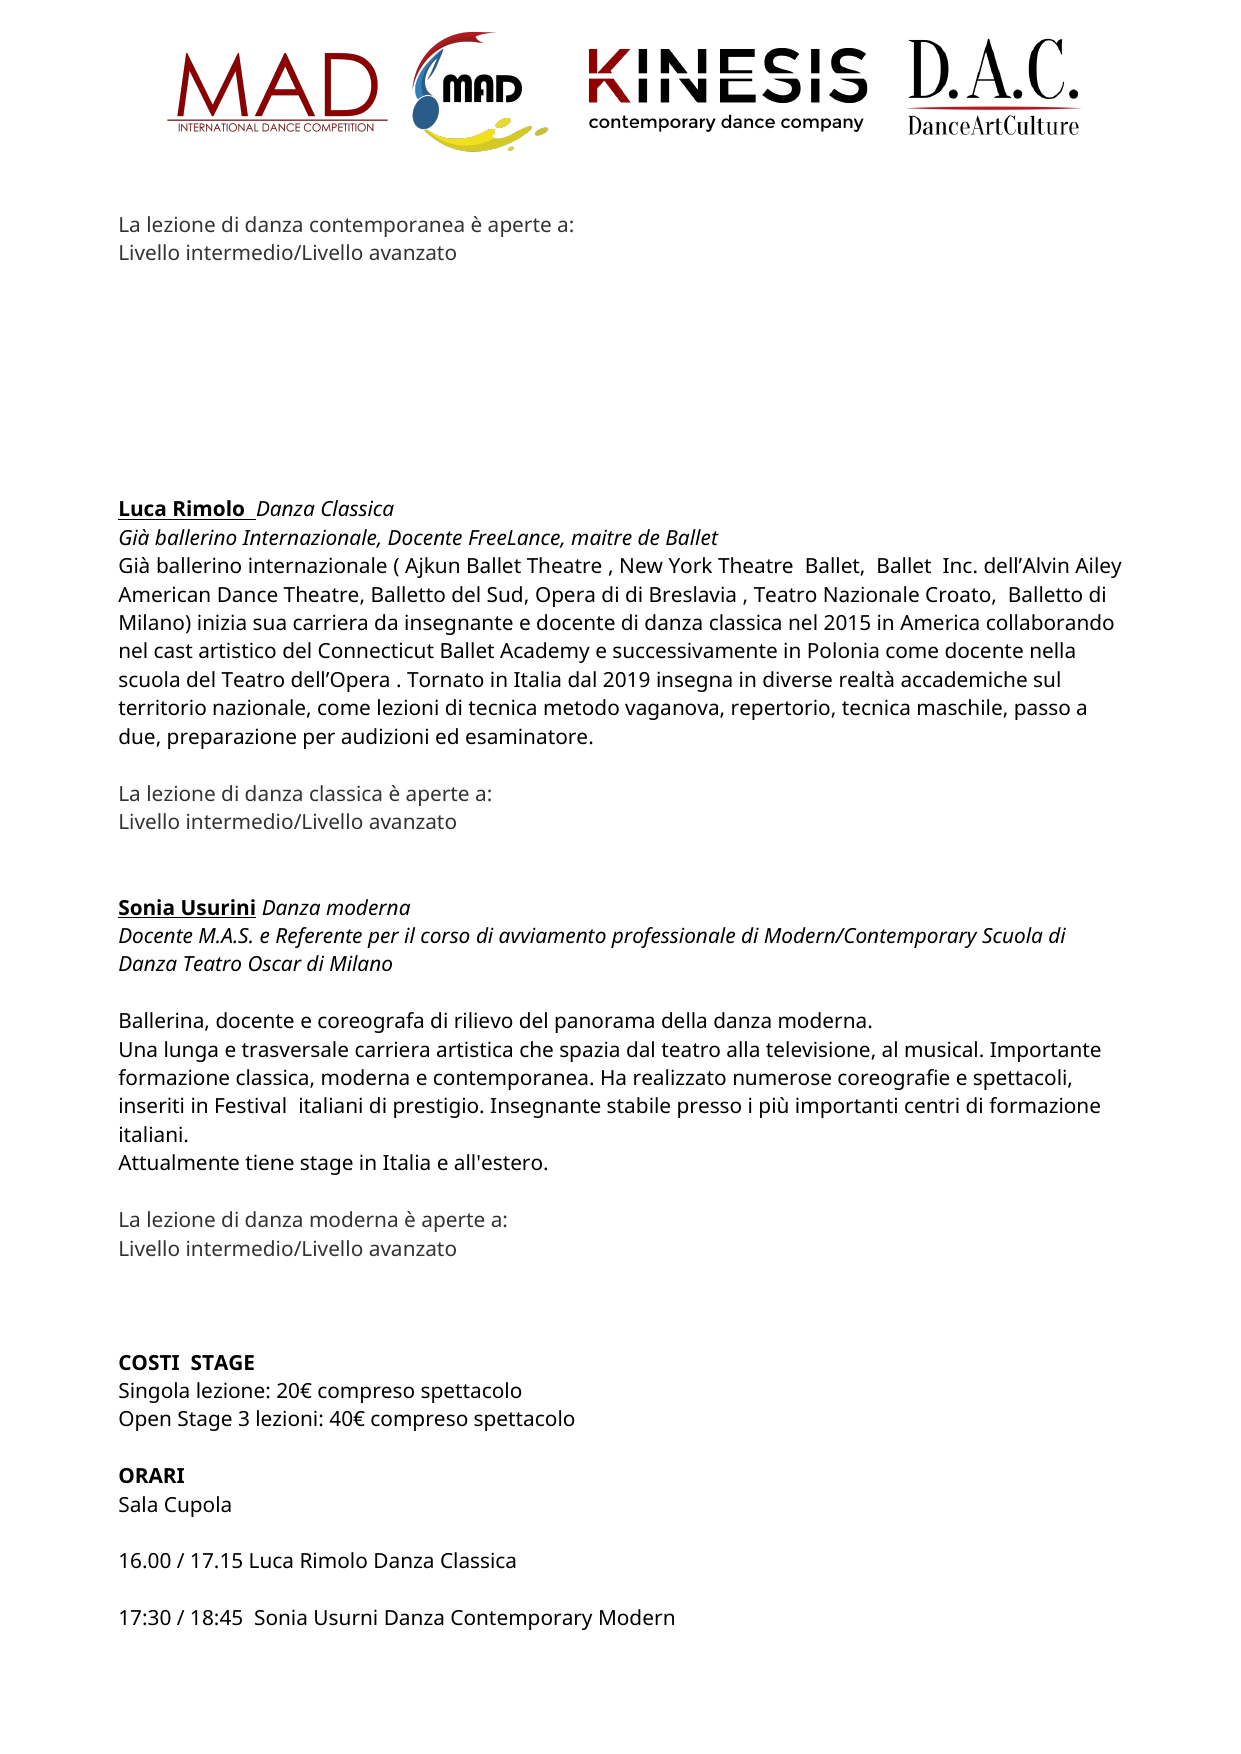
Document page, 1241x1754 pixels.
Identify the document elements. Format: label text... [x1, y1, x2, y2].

text La lezione di danza moderna è aperte a: [118, 1205, 1122, 1234]
picture [891, 21, 1099, 158]
picture [583, 24, 873, 158]
text Livello intermedio/Livello avanzato [118, 238, 1122, 267]
text 17:30 / 18:45 Sonia Usurni Danza Contemporary Modern [118, 1603, 1122, 1632]
text ORARI [118, 1461, 1122, 1490]
text Luca Rimolo Danza Classica [118, 494, 1122, 523]
text Ballerina, docente e coreografa di rilievo del panorama della danza moderna. [118, 1006, 1122, 1035]
text Attualmente tiene stage in Italia e all'estero. [118, 1148, 1122, 1177]
text Già ballerino internazionale ( Ajkun Ballet Theatre , New York Theatre Ballet, Ballet Inc. dell’Alvin Ailey American Dance Theatre, Balletto del Sud, Opera di di Breslavia , Teatro Nazionale Croato, Balletto di Milano) inizia sua carriera da insegnante e docente di danza classica nel 2015 in America collaborando nel cast artistico del Connecticut Ballet Academy e successivamente in Polonia come docente nella scuola del Teatro dell’Opera . Tornato in Italia dal 2019 insegna in diverse realtà accademiche sul territorio nazionale, come lezioni di tecnica metodo vaganova, repertorio, tecnica maschile, passo a due, preparazione per audizioni ed esaminatore. [118, 551, 1122, 750]
text Sala Cupola [118, 1490, 1122, 1518]
text Singola lezione: 20€ compreso spettacolo [118, 1376, 1122, 1404]
text La lezione di danza classica è aperte a: [118, 779, 1122, 807]
text Livello intermedio/Livello avanzato [118, 1234, 1122, 1262]
text Open Stage 3 lezioni: 40€ compreso spettacolo [118, 1404, 1122, 1433]
text Una lunga e trasversale carriera artistica che spazia dal teatro alla televisione, al musical. Importante formazione classica, moderna e contemporanea. Ha realizzato numerose coreografie e spettacoli, inseriti in Festival italiani di prestigio. Insegnante stabile presso i più importanti centri di formazione italiani. [118, 1035, 1122, 1148]
text La lezione di danza contemporanea è aperte a: [118, 210, 1122, 238]
text COSTI STAGE [118, 1348, 1122, 1376]
text Sonia Usurini Danza moderna [118, 893, 1122, 921]
text Docente M.A.S. e Referente per il corso di avviamento professionale di Modern/Contemporary Scuola di Danza Teatro Oscar di Milano [118, 921, 1122, 978]
picture [151, 28, 551, 158]
text 16.00 / 17.15 Luca Rimolo Danza Classica [118, 1547, 1122, 1575]
text Livello intermedio/Livello avanzato [118, 807, 1122, 836]
text Già ballerino Internazionale, Docente FreeLance, maitre de Ballet [118, 523, 1122, 551]
